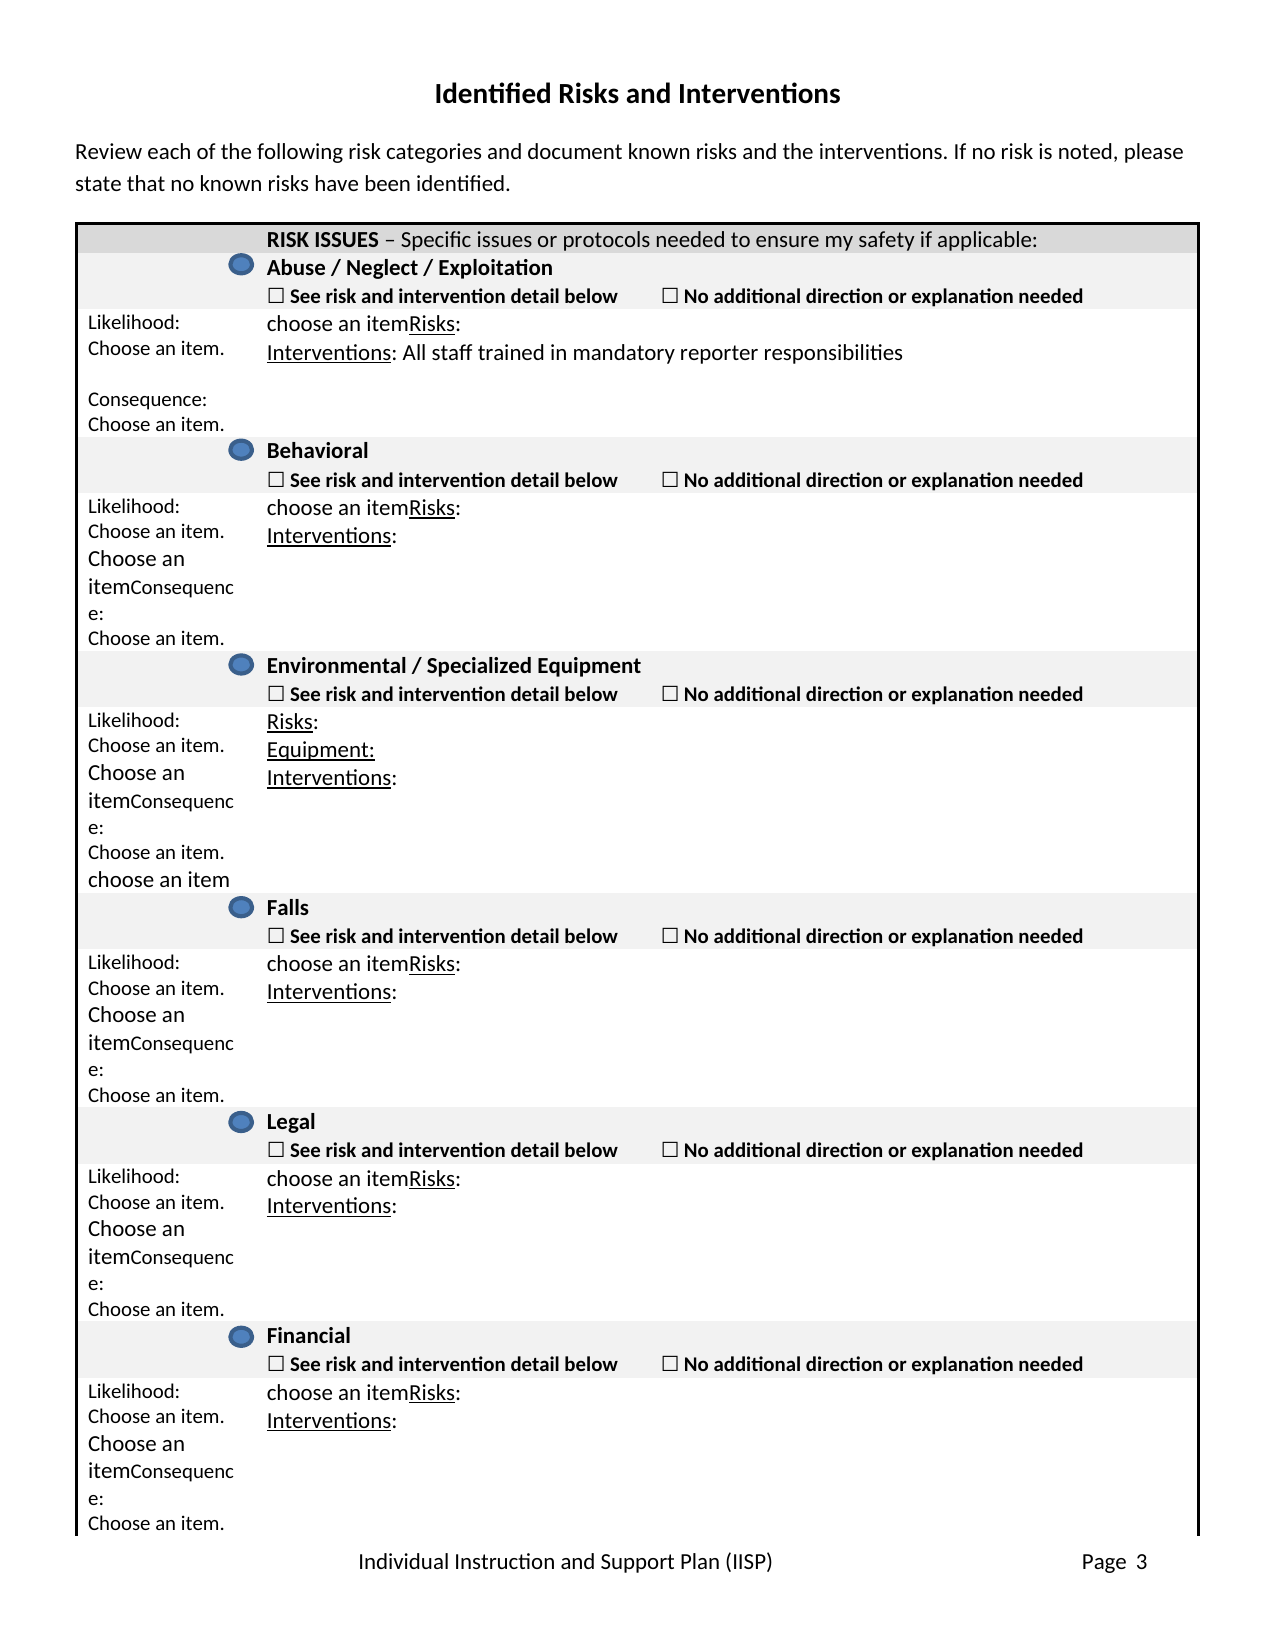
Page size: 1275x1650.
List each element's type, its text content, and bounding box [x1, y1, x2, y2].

table_cell [78, 253, 255, 309]
table_cell [78, 651, 255, 707]
table_cell Environmental / Specialized Equipment See risk and intervention detail below No additional direction or explanation needed [255, 651, 1197, 707]
table_cell Risks: Interventions: All staff trained in mandatory reporter responsibilities [255, 310, 1197, 437]
table_cell Risks: Equipment: Interventions: [255, 707, 1197, 893]
table_cell Financial See risk and intervention detail below No additional direction or explanation needed [255, 1321, 1197, 1378]
text Identified Risks and Interventions [75, 75, 1200, 111]
table_cell [78, 1321, 255, 1378]
table_cell Abuse / Neglect / Exploitation See risk and intervention detail below No additional direction or explanation needed [255, 253, 1197, 309]
table_cell Falls See risk and intervention detail below No additional direction or explanation needed [255, 893, 1197, 949]
table_cell Likelihood: Consequence: [78, 310, 255, 437]
table_cell Likelihood: Consequence: [78, 1164, 255, 1321]
text Review each of the following risk categories and document known risks and the interventions. If no risk is noted, please state that no known risks have been identified. [75, 137, 1200, 197]
table_header [78, 225, 255, 253]
table_cell Likelihood: Consequence: [78, 1378, 255, 1536]
table_cell [78, 437, 255, 493]
table_cell Likelihood: Consequence: [78, 707, 255, 893]
table_cell [78, 893, 255, 949]
table_cell [78, 1107, 255, 1164]
table_cell Behavioral See risk and intervention detail below No additional direction or explanation needed [255, 437, 1197, 493]
table_cell Risks: Interventions: [255, 1378, 1197, 1536]
table_cell Legal See risk and intervention detail below No additional direction or explanation needed [255, 1107, 1197, 1164]
table_cell Likelihood: Consequence: [78, 950, 255, 1107]
table_cell Risks: Interventions: [255, 950, 1197, 1107]
table_cell Likelihood: Consequence: [78, 493, 255, 651]
table_header RISK ISSUES – Specific issues or protocols needed to ensure my safety if applicable: [255, 225, 1197, 253]
table_cell Risks: Interventions: [255, 1164, 1197, 1321]
table_cell Risks: Interventions: [255, 493, 1197, 651]
